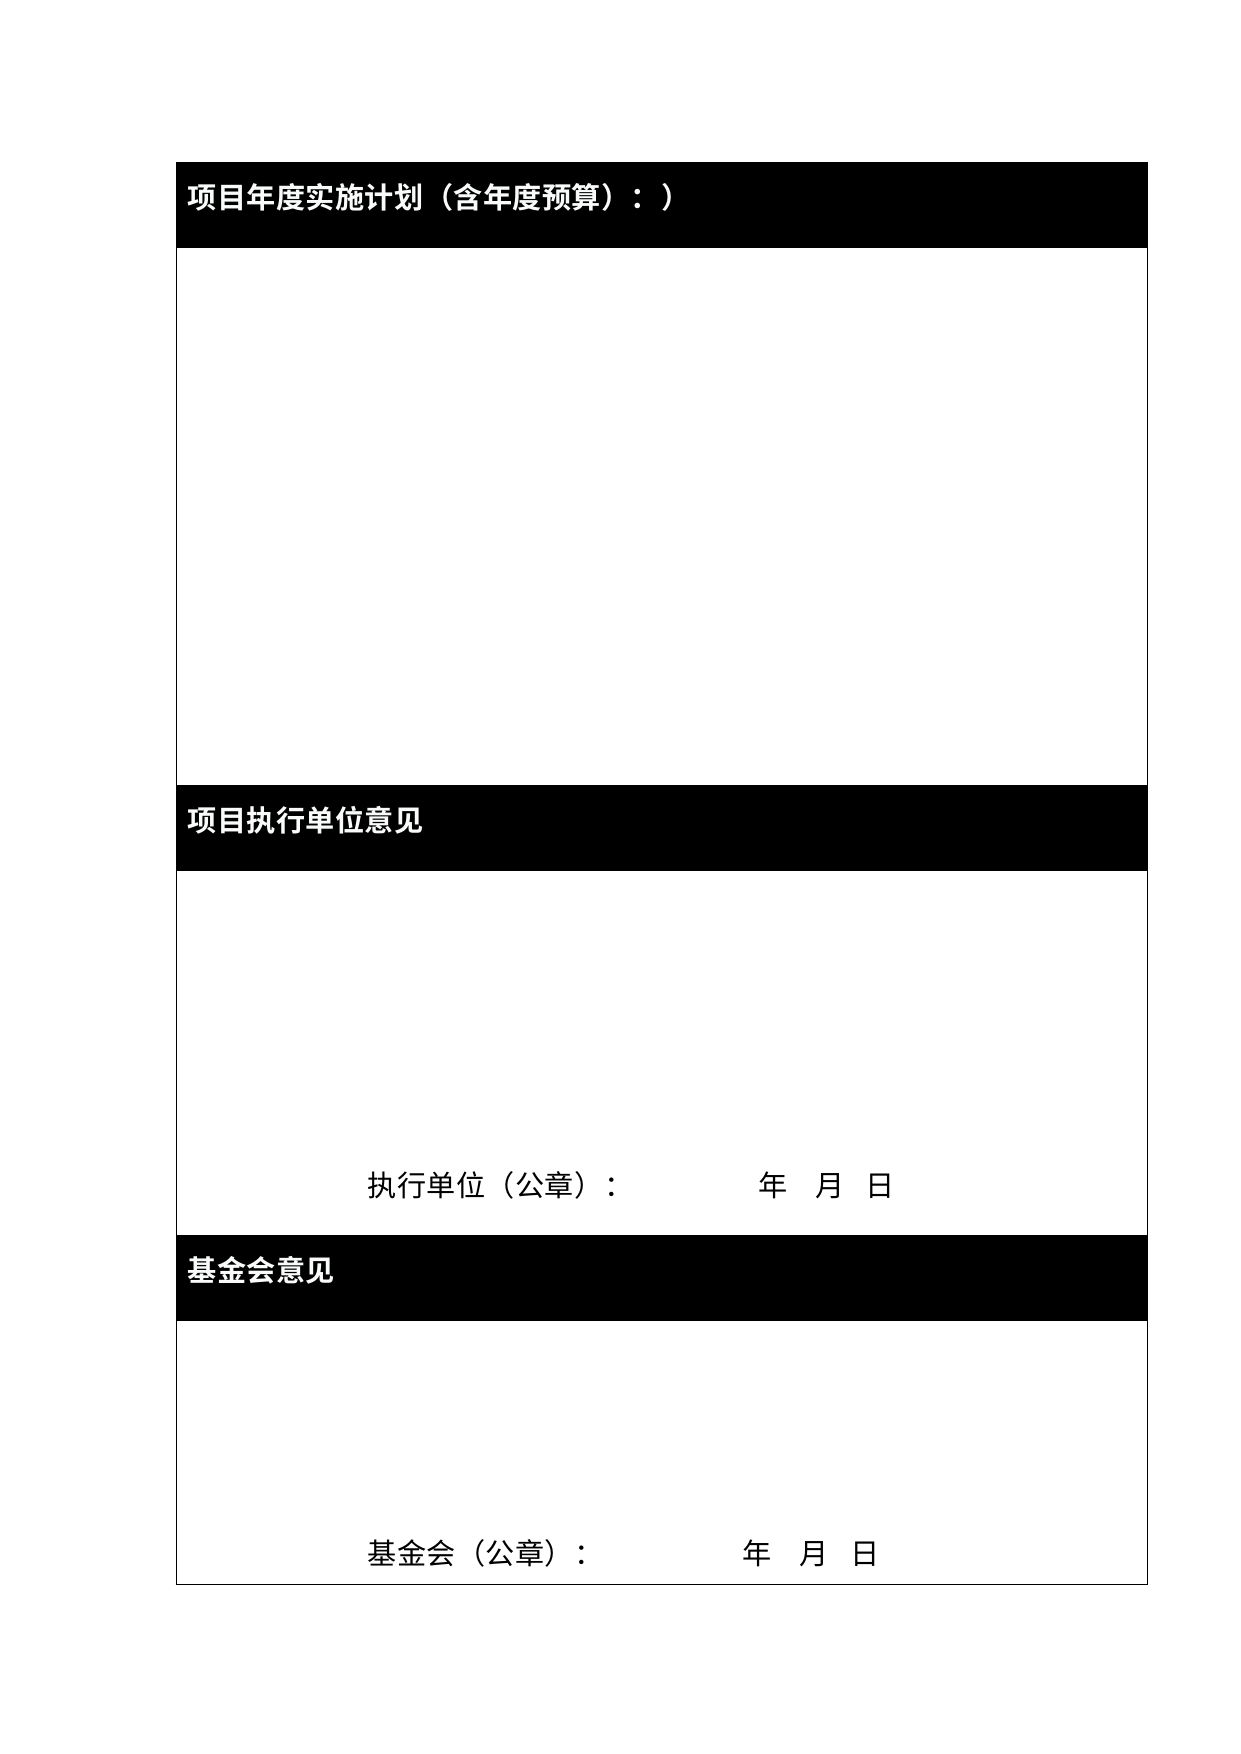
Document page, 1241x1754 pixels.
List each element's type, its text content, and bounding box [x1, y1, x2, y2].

table_cell 执行单位（公章）： 年 月 日 [177, 871, 1147, 1235]
table_cell [177, 248, 1147, 785]
table_cell 基金会意见 [177, 1236, 1147, 1320]
table_cell 项目执行单位意见 [177, 786, 1147, 870]
table_cell 基金会（公章）： 年 月 日 [177, 1321, 1147, 1584]
table_header 项目年度实施计划（含年度预算）：） [177, 163, 1147, 247]
